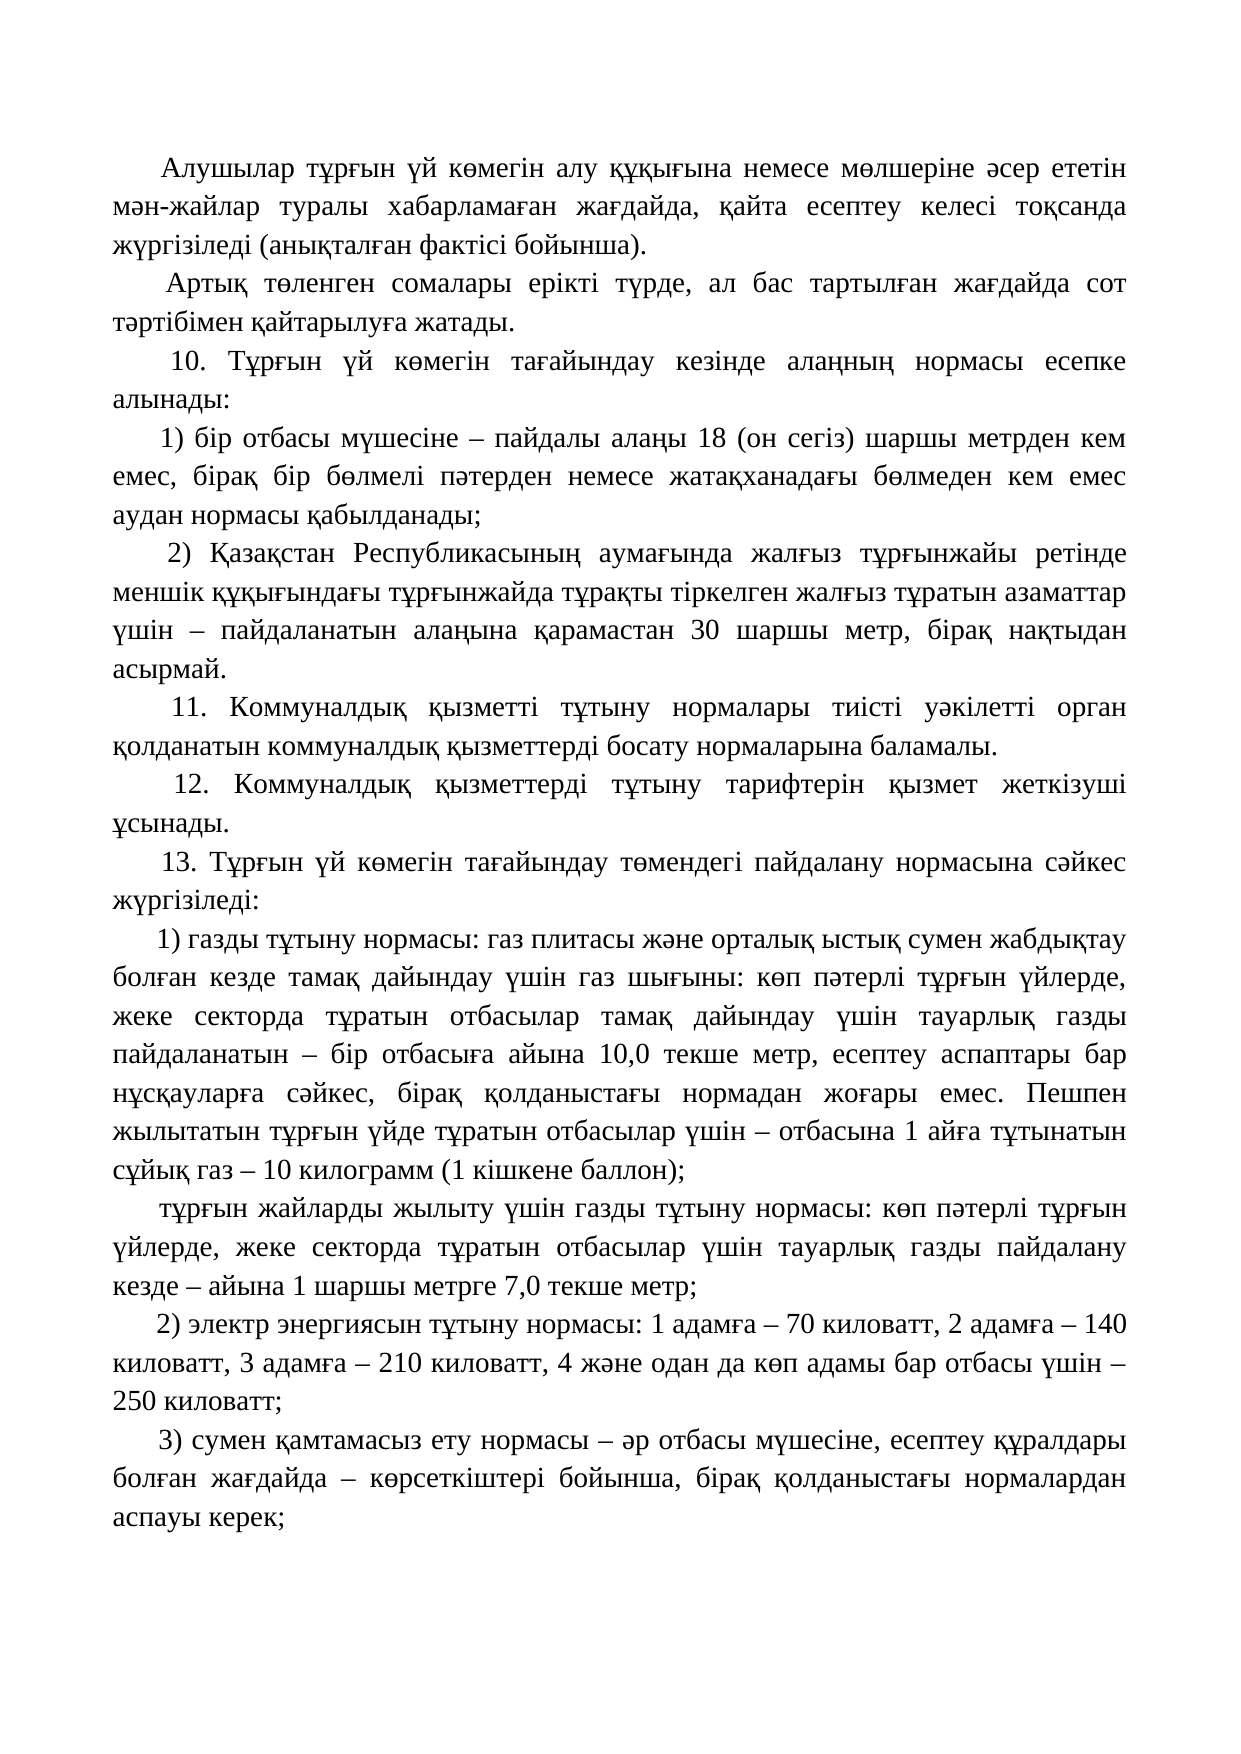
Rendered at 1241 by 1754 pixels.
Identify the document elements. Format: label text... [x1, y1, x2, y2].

text Артық төленген сомалары ерікті түрде, ал бас тартылған жағдайда сот тәртібімен қайтарылуға жатады. [112, 266, 1128, 338]
text 2) электр энергиясын тұтыну нормасы: 1 адамға – 70 киловатт, 2 адамға – 140 киловатт, 3 адамға – 210 киловатт, 4 және одан да көп адамы бар отбасы үшін – 250 киловатт; [112, 1306, 1128, 1417]
text 13. Тұрғын үй көмегін тағайындау төмендегі пайдалану нормасына сәйкес жүргізіледі: [112, 844, 1128, 916]
text 10. Тұрғын үй көмегін тағайындау кезінде алаңның нормасы есепке алынады: [112, 343, 1128, 415]
text 1) бір отбасы мүшесіне – пайдалы алаңы 18 (он сегіз) шаршы метрден кем емес, бірақ бір бөлмелі пәтерден немесе жатақханадағы бөлмеден кем емес аудан нормасы қабылданады; [112, 420, 1128, 530]
text 2) Қазақстан Республикасының аумағында жалғыз тұрғынжайы ретінде меншік құқығындағы тұрғынжайда тұрақты тіркелген жалғыз тұратын азаматтар үшін – пайдаланатын алаңына қарамастан 30 шаршы метр, бірақ нақтыдан асырмай. [112, 535, 1128, 684]
text 1) газды тұтыну нормасы: газ плитасы және орталық ыстық сумен жабдықтау болған кезде тамақ дайындау үшін газ шығыны: көп пәтерлі тұрғын үйлерде, жеке секторда тұратын отбасылар тамақ дайындау үшін тауарлық газды пайдаланатын – бір отбасыға айына 10,0 текше метр, есептеу аспаптары бар нұсқауларға сәйкес, бірақ қолданыстағы нормадан жоғары емес. Пешпен жылытатын тұрғын үйде тұратын отбасылар үшін – отбасына 1 айға тұтынатын сұйық газ – 10 килограмм (1 кішкене баллон); [112, 921, 1128, 1186]
text 11. Коммуналдық қызметті тұтыну нормалары тиісті уәкілетті орган қолданатын коммуналдық қызметтерді босату нормаларына баламалы. [112, 689, 1128, 762]
text 3) сумен қамтамасыз ету нормасы – әр отбасы мүшесіне, есептеу құралдары болған жағдайда – көрсеткіштері бойынша, бірақ қолданыстағы нормалардан аспауы керек; [112, 1422, 1128, 1532]
text 12. Коммуналдық қызметтерді тұтыну тарифтерін қызмет жеткізуші ұсынады. [112, 767, 1128, 839]
text тұрғын жайларды жылыту үшін газды тұтыну нормасы: көп пәтерлі тұрғын үйлерде, жеке секторда тұратын отбасылар үшін тауарлық газды пайдалану кезде – айына 1 шаршы метрге 7,0 текше метр; [112, 1191, 1128, 1301]
text Алушылар тұрғын үй көмегін алу құқығына немесе мөлшеріне әсер ететін мән-жайлар туралы хабарламаған жағдайда, қайта есептеу келесі тоқсанда жүргізіледі (анықталған фактісі бойынша). [112, 150, 1128, 261]
